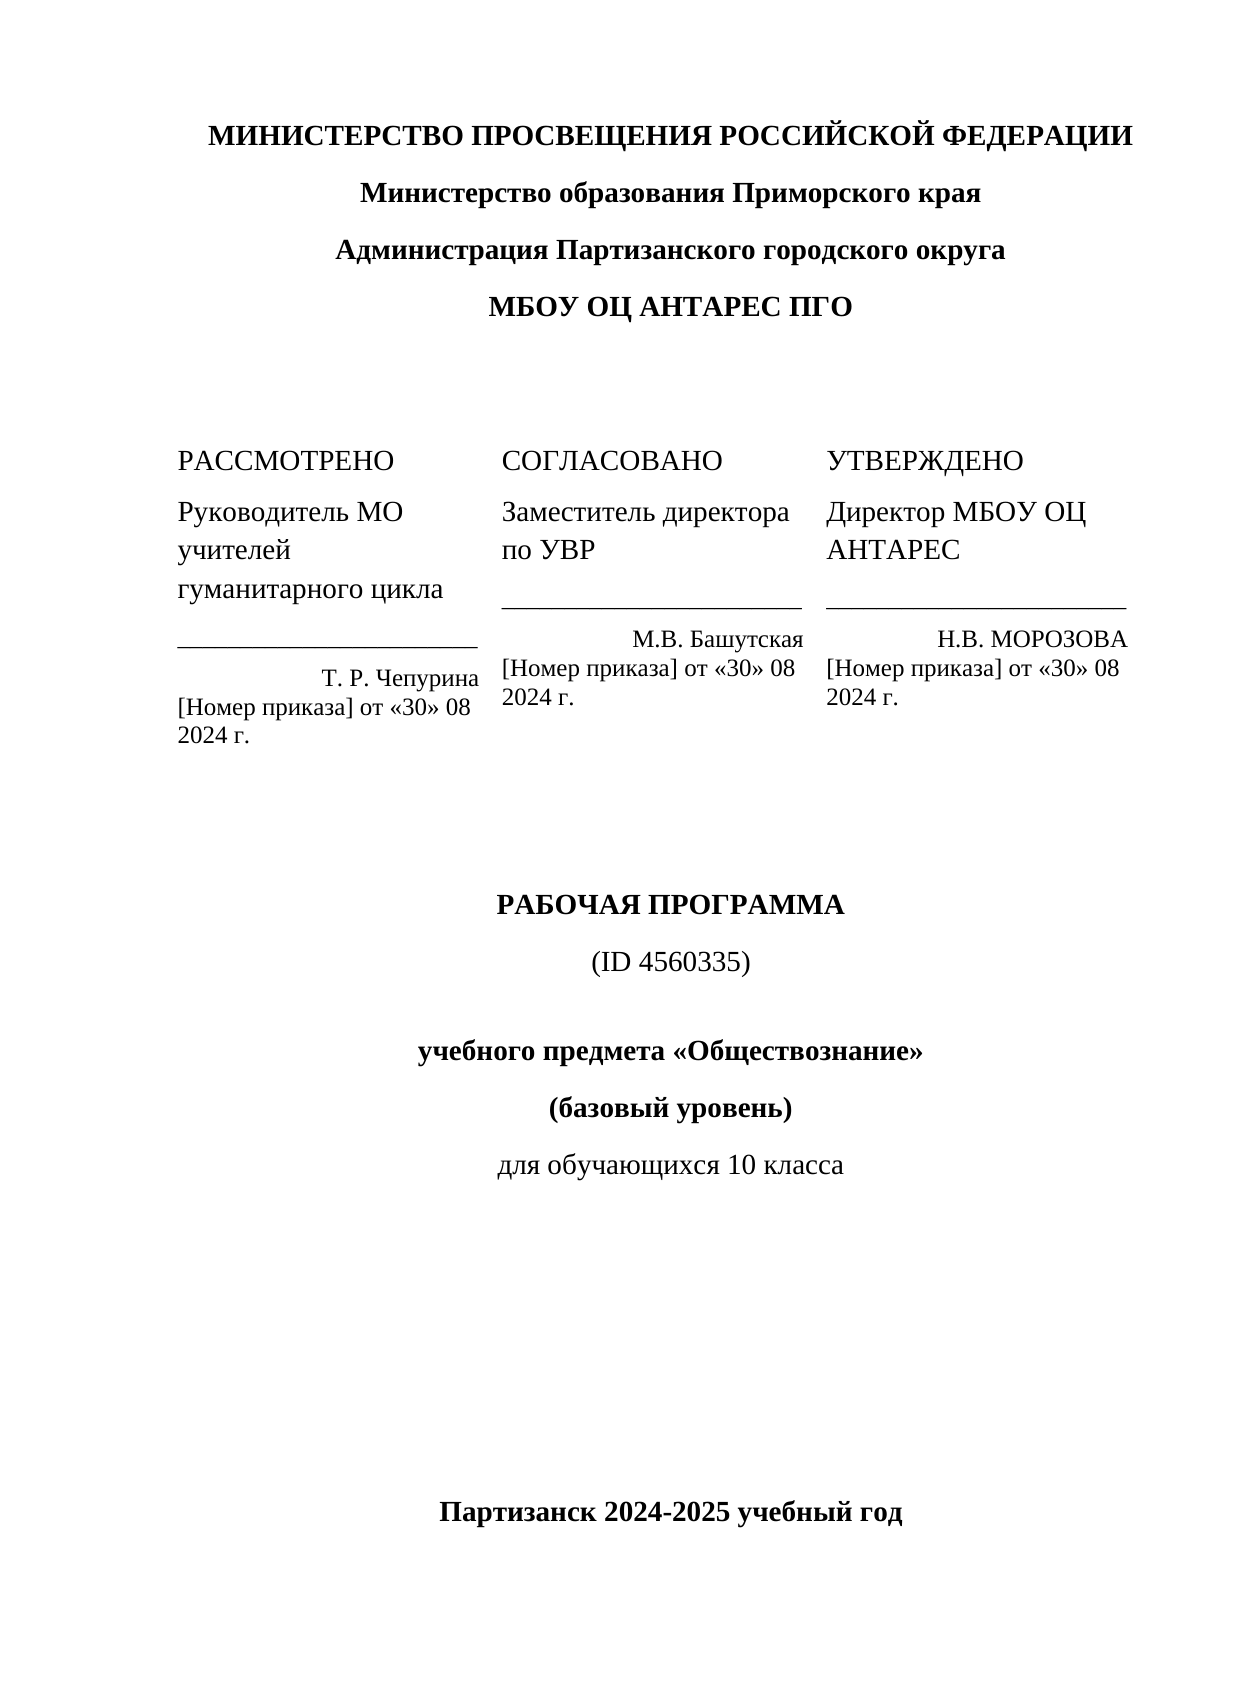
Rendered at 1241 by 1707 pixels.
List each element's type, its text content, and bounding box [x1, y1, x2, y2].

text МБОУ ОЦ АНТАРЕС ПГО [190, 289, 1152, 323]
text для обучающихся 10 класса [190, 1147, 1152, 1181]
table_header СОГЛАСОВАНО Заместитель директора по УВР ________________________ М.В. Башутская [Номер приказа] от «30» 08 2024 г. [490, 443, 815, 791]
text (ID 4560335) [190, 944, 1152, 978]
text Администрация Партизанского городского округа [190, 232, 1152, 266]
text учебного предмета «Обществознание» [190, 1033, 1152, 1067]
text Партизанск 2024-2025 учебный год [190, 1494, 1152, 1527]
text РАБОЧАЯ ПРОГРАММА [190, 887, 1152, 921]
text МИНИСТЕРСТВО ПРОСВЕЩЕНИЯ РОССИЙСКОЙ ФЕДЕРАЦИИ [190, 118, 1152, 152]
table_header РАССМОТРЕНО Руководитель МО учителей гуманитарного цикла ________________________ Т. Р. Чепурина [Номер приказа] от «30» 08 2024 г. [166, 443, 490, 791]
table_header УТВЕРЖДЕНО Директор МБОУ ОЦ АНТАРЕС ________________________ Н.В. МОРОЗОВА [Номер приказа] от «30» 08 2024 г. [815, 443, 1139, 791]
text (базовый уровень) [190, 1090, 1152, 1124]
text Министерство образования Приморского края [190, 175, 1152, 209]
